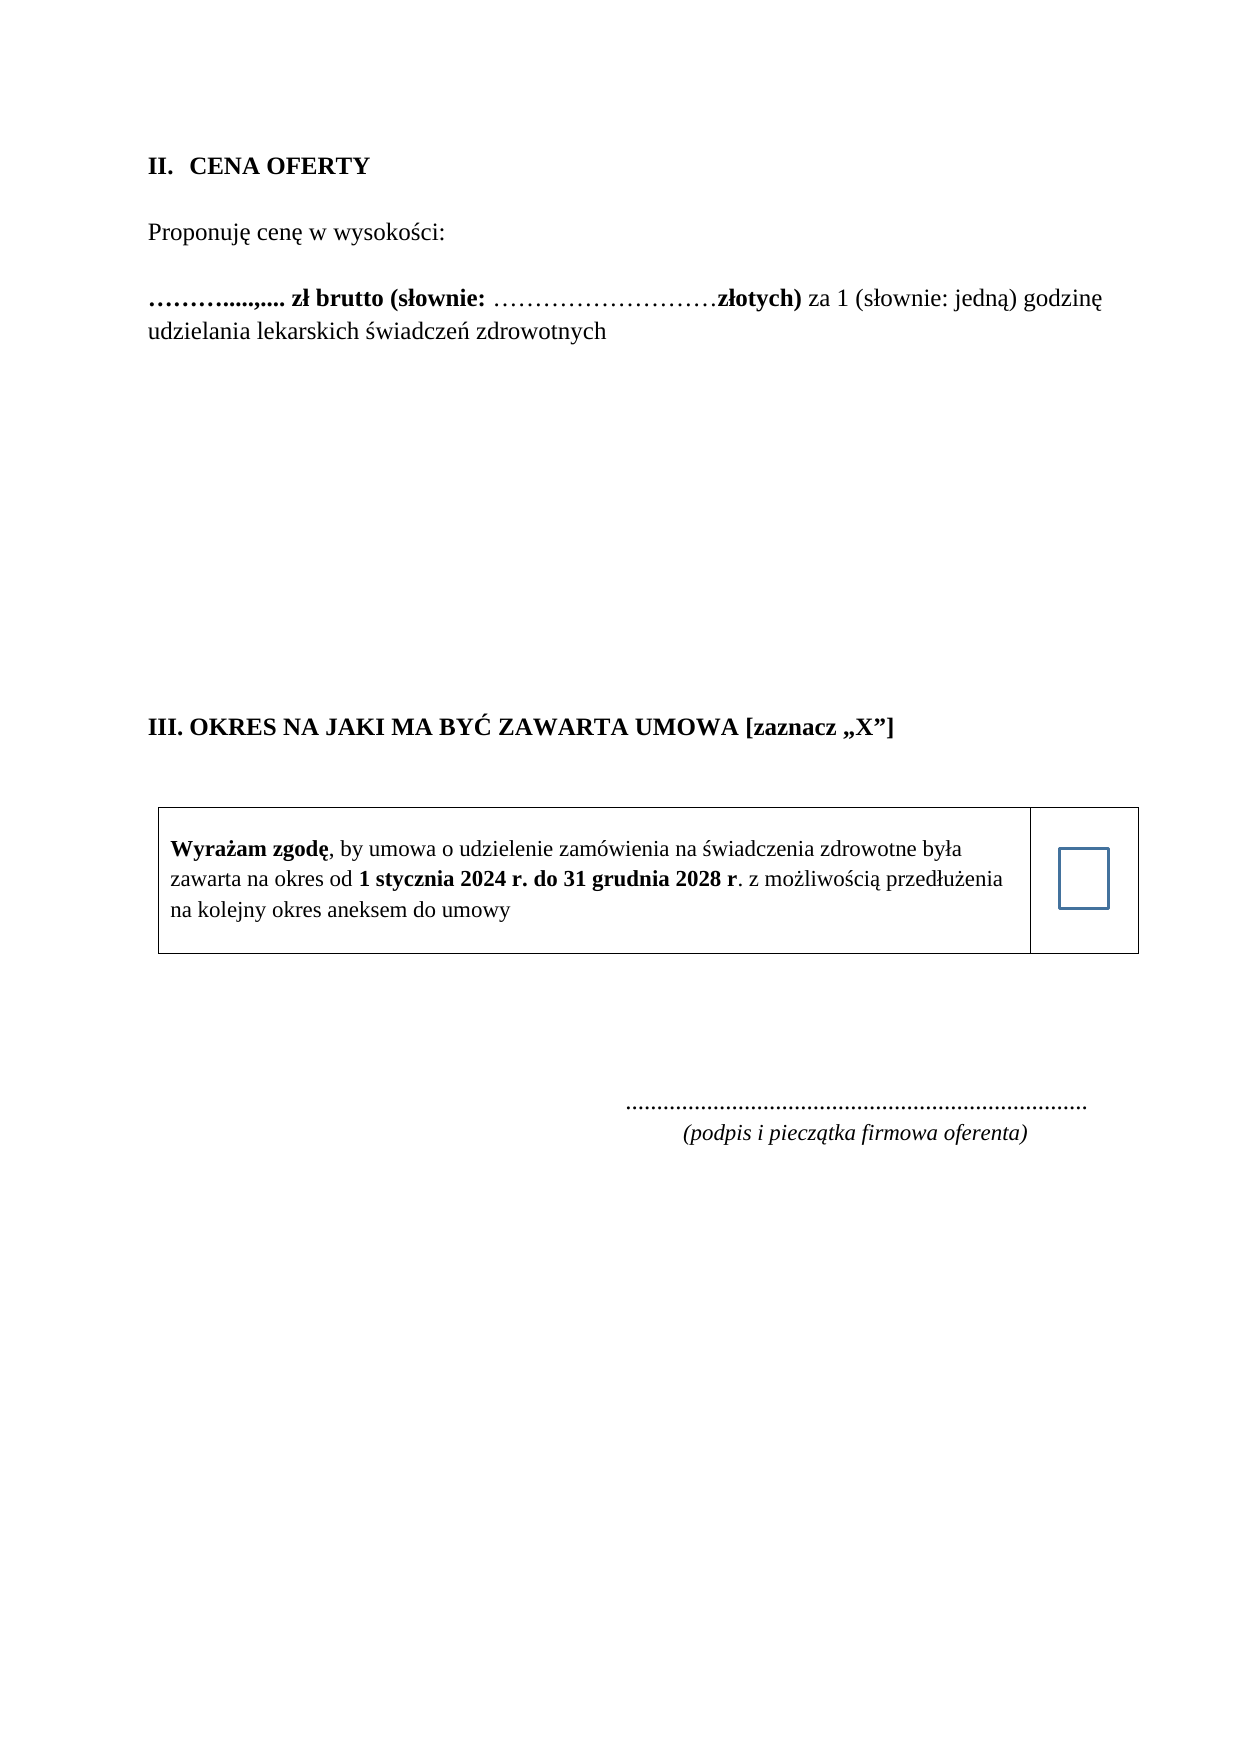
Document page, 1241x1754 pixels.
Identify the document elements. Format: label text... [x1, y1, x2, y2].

table_header Wyrażam zgodę, by umowa o udzielenie zamówienia na świadczenia zdrowotne była zawarta na okres od 1 stycznia 2024 r. do 31 grudnia 2028 r. z możliwością przedłużenia na kolejny okres aneksem do umowy [159, 808, 1030, 953]
text (podpis i pieczątka firmowa oferenta) [591, 1119, 1122, 1146]
list OKRES NA JAKI MA BYĆ ZAWARTA UMOWA [zaznacz „X”] [148, 712, 1122, 741]
text Proponuję cenę w wysokości: [148, 217, 1122, 246]
text ……….....,.... zł brutto (słownie: ………………………złotych) za 1 (słownie: jedną) godzinę udzielania lekarskich świadczeń zdrowotnych [148, 283, 1122, 345]
text .......................................................................... [591, 1086, 1122, 1115]
table_header [1031, 808, 1138, 953]
list CENA OFERTY [148, 151, 1122, 180]
